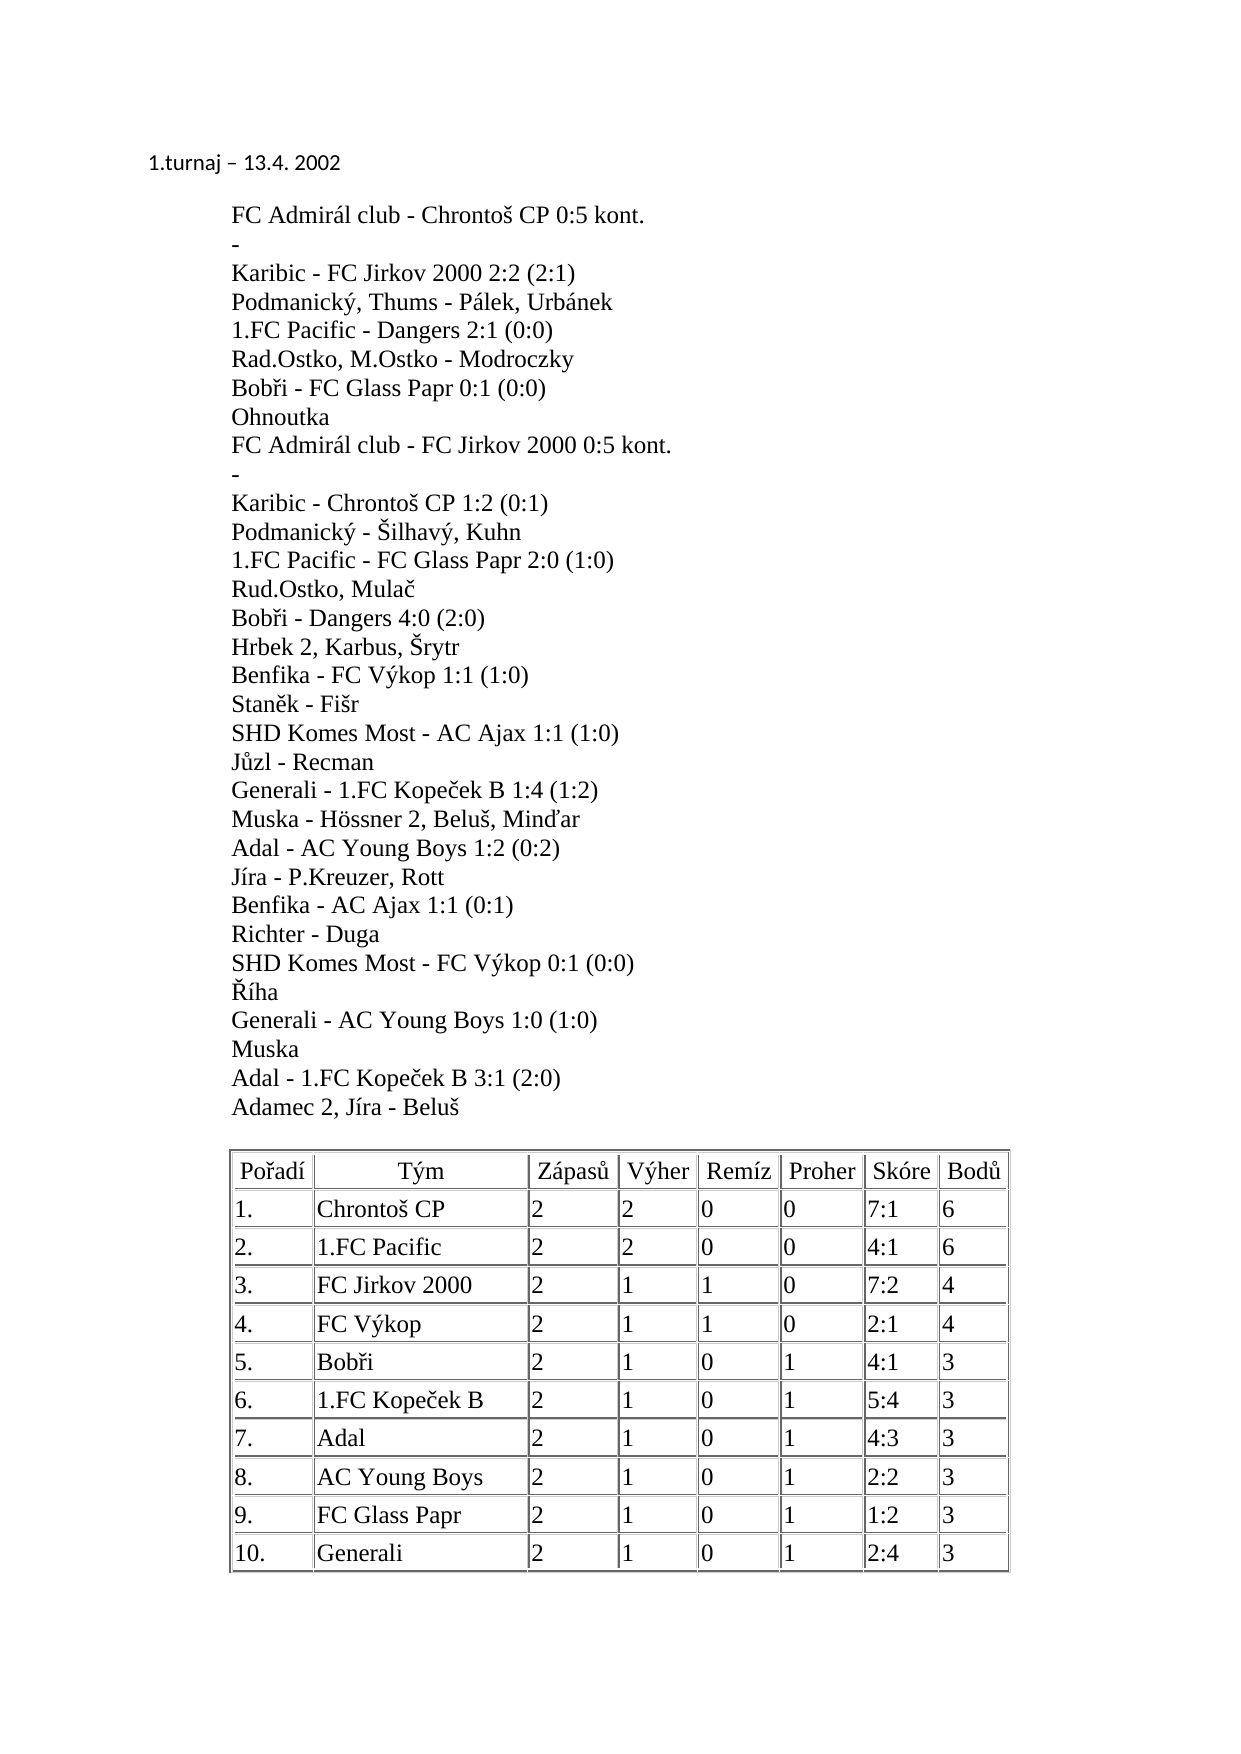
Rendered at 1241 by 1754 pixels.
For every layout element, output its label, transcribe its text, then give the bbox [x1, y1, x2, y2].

table_cell 2 [620, 1229, 696, 1264]
table_cell 1 [782, 1497, 862, 1532]
table_cell - [231, 459, 1009, 488]
table_cell 2 [620, 1191, 696, 1226]
table_cell 2 [528, 1535, 618, 1570]
table_cell 2 [530, 1459, 617, 1493]
table_header Bodů [939, 1153, 1008, 1188]
table_cell 3 [939, 1379, 1009, 1417]
table_cell AC Young Boys [315, 1459, 527, 1493]
table_cell Jůzl - Recman [231, 747, 1009, 776]
table_cell Adal - AC Young Boys 1:2 (0:2) [231, 833, 1009, 862]
table_cell 1 [620, 1459, 696, 1493]
table_cell Adal [315, 1420, 527, 1455]
table_cell 5:4 [866, 1382, 937, 1417]
table_cell Podmanický, Thums - Pálek, Urbánek [231, 287, 1009, 316]
table_cell 1 [620, 1382, 696, 1417]
table_cell FC Glass Papr [315, 1497, 527, 1532]
table_cell 3 [940, 1494, 1008, 1532]
table_cell 1.FC Pacific [315, 1229, 527, 1264]
table_cell 0 [782, 1306, 862, 1341]
table_cell 1:2 [866, 1497, 937, 1532]
table_cell Staněk - Fišr [231, 689, 1009, 718]
table_cell 0 [782, 1191, 862, 1226]
table_cell Benfika - FC Výkop 1:1 (1:0) [231, 661, 1009, 689]
table_cell 2:2 [866, 1459, 937, 1493]
table_cell Adamec 2, Jíra - Beluš [231, 1092, 1009, 1121]
table_cell 1 [620, 1306, 696, 1341]
table_cell 2 [530, 1382, 617, 1417]
table_cell Ohnoutka [231, 402, 1009, 431]
table_cell Generali - AC Young Boys 1:0 (1:0) [231, 1006, 1009, 1034]
table_cell 2 [530, 1191, 617, 1226]
table_header Proher [780, 1151, 864, 1188]
table_header Remíz [698, 1151, 780, 1188]
table_header Výher [618, 1153, 698, 1188]
table_cell 4:1 [866, 1344, 937, 1379]
table_cell 1 [782, 1420, 862, 1455]
table_cell 0 [699, 1191, 778, 1226]
text 1.turnaj – 13.4. 2002 [148, 148, 1093, 176]
table_cell FC Jirkov 2000 [315, 1268, 527, 1302]
table_cell 1 [782, 1459, 862, 1493]
table_cell 0 [699, 1420, 778, 1455]
table_cell 3 [940, 1455, 1008, 1493]
table_cell - [231, 229, 1009, 258]
table_cell Benfika - AC Ajax 1:1 (0:1) [231, 891, 1009, 919]
table_cell 1 [618, 1535, 698, 1570]
table_cell 1 [620, 1344, 696, 1379]
table_cell 0 [698, 1532, 780, 1570]
table_cell Bobři [315, 1344, 527, 1379]
table_cell 0 [699, 1459, 778, 1493]
table_header Tým [314, 1151, 528, 1188]
table_cell Rud.Ostko, Mulač [231, 574, 1009, 603]
table_cell 2 [530, 1344, 617, 1379]
table_header Pořadí [233, 1153, 313, 1188]
table_cell 7:2 [866, 1268, 937, 1302]
table_cell 1 [780, 1532, 864, 1570]
table_cell 2 [530, 1420, 617, 1455]
table_cell 3 [940, 1417, 1008, 1455]
table_cell Karibic - FC Jirkov 2000 2:2 (2:1) [231, 258, 1009, 287]
table_cell 1 [620, 1268, 696, 1302]
table_cell 0 [699, 1497, 778, 1532]
table_cell 2 [530, 1268, 617, 1302]
table_cell Muska - Hössner 2, Beluš, Minďar [231, 804, 1009, 833]
table_cell 2:4 [864, 1535, 939, 1570]
table_cell Karibic - Chrontoš CP 1:2 (0:1) [231, 488, 1009, 517]
table_cell 2 [530, 1497, 617, 1532]
table_cell Jíra - P.Kreuzer, Rott [231, 862, 1009, 891]
table_cell 1 [699, 1268, 778, 1302]
table_cell 3 [939, 1341, 1009, 1379]
table_cell 9. [233, 1494, 312, 1532]
table_cell 6. [231, 1379, 313, 1417]
table_cell 4. [233, 1302, 312, 1341]
table_cell 4:1 [866, 1229, 937, 1264]
table_cell 4 [940, 1302, 1008, 1341]
table_cell 4:3 [866, 1420, 937, 1455]
table_cell 1.FC Pacific - Dangers 2:1 (0:0) [231, 316, 1009, 344]
table_cell FC Výkop [315, 1306, 527, 1341]
table_cell 6 [939, 1226, 1009, 1264]
table_cell Hrbek 2, Karbus, Šrytr [231, 632, 1009, 661]
table_cell Bobři - FC Glass Papr 0:1 (0:0) [231, 373, 1009, 402]
table_cell 6 [939, 1188, 1009, 1226]
table_cell 1. [231, 1188, 313, 1226]
table_cell 0 [699, 1344, 778, 1379]
table_cell 1 [699, 1306, 778, 1341]
table_cell 1.FC Kopeček B [315, 1382, 527, 1417]
table_cell Richter - Duga [231, 919, 1009, 948]
table_cell Generali [314, 1535, 528, 1570]
table_header Skóre [864, 1153, 939, 1188]
table_cell 1 [620, 1497, 696, 1532]
table_cell 2:1 [866, 1306, 937, 1341]
table_cell 0 [699, 1382, 778, 1417]
table_cell Rad.Ostko, M.Ostko - Modroczky [231, 344, 1009, 373]
table_cell 10. [231, 1532, 313, 1570]
table_cell 1 [782, 1382, 862, 1417]
table_cell 1 [782, 1344, 862, 1379]
table_header FC Admirál club - Chrontoš CP 0:5 kont. [231, 201, 1009, 229]
table_cell Adal - 1.FC Kopeček B 3:1 (2:0) [231, 1063, 1009, 1092]
table_cell Podmanický - Šilhavý, Kuhn [231, 517, 1009, 546]
table_cell Říha [231, 977, 1009, 1006]
table_cell Muska [231, 1034, 1009, 1063]
table_cell 1 [620, 1420, 696, 1455]
table_cell SHD Komes Most - FC Výkop 0:1 (0:0) [231, 948, 1009, 977]
table_cell 8. [233, 1455, 312, 1493]
table_cell 4 [940, 1264, 1008, 1302]
table_cell 3. [233, 1264, 312, 1302]
table_cell 0 [782, 1229, 862, 1264]
table_cell 0 [782, 1268, 862, 1302]
table_cell 5. [231, 1341, 313, 1379]
table_cell 0 [699, 1229, 778, 1264]
table_cell Bobři - Dangers 4:0 (2:0) [231, 603, 1009, 632]
table_cell Generali - 1.FC Kopeček B 1:4 (1:2) [231, 776, 1009, 804]
table_cell 7. [233, 1417, 312, 1455]
table_cell 7:1 [866, 1191, 937, 1226]
table_cell SHD Komes Most - AC Ajax 1:1 (1:0) [231, 718, 1009, 747]
table_header Zápasů [528, 1153, 618, 1188]
table_cell FC Admirál club - FC Jirkov 2000 0:5 kont. [231, 431, 1009, 459]
table_cell 2 [530, 1229, 617, 1264]
table_cell 3 [939, 1532, 1009, 1570]
table_cell 2 [530, 1306, 617, 1341]
table_cell 1.FC Pacific - FC Glass Papr 2:0 (1:0) [231, 546, 1009, 574]
table_cell Chrontoš CP [315, 1191, 527, 1226]
table_cell 2. [231, 1226, 313, 1264]
